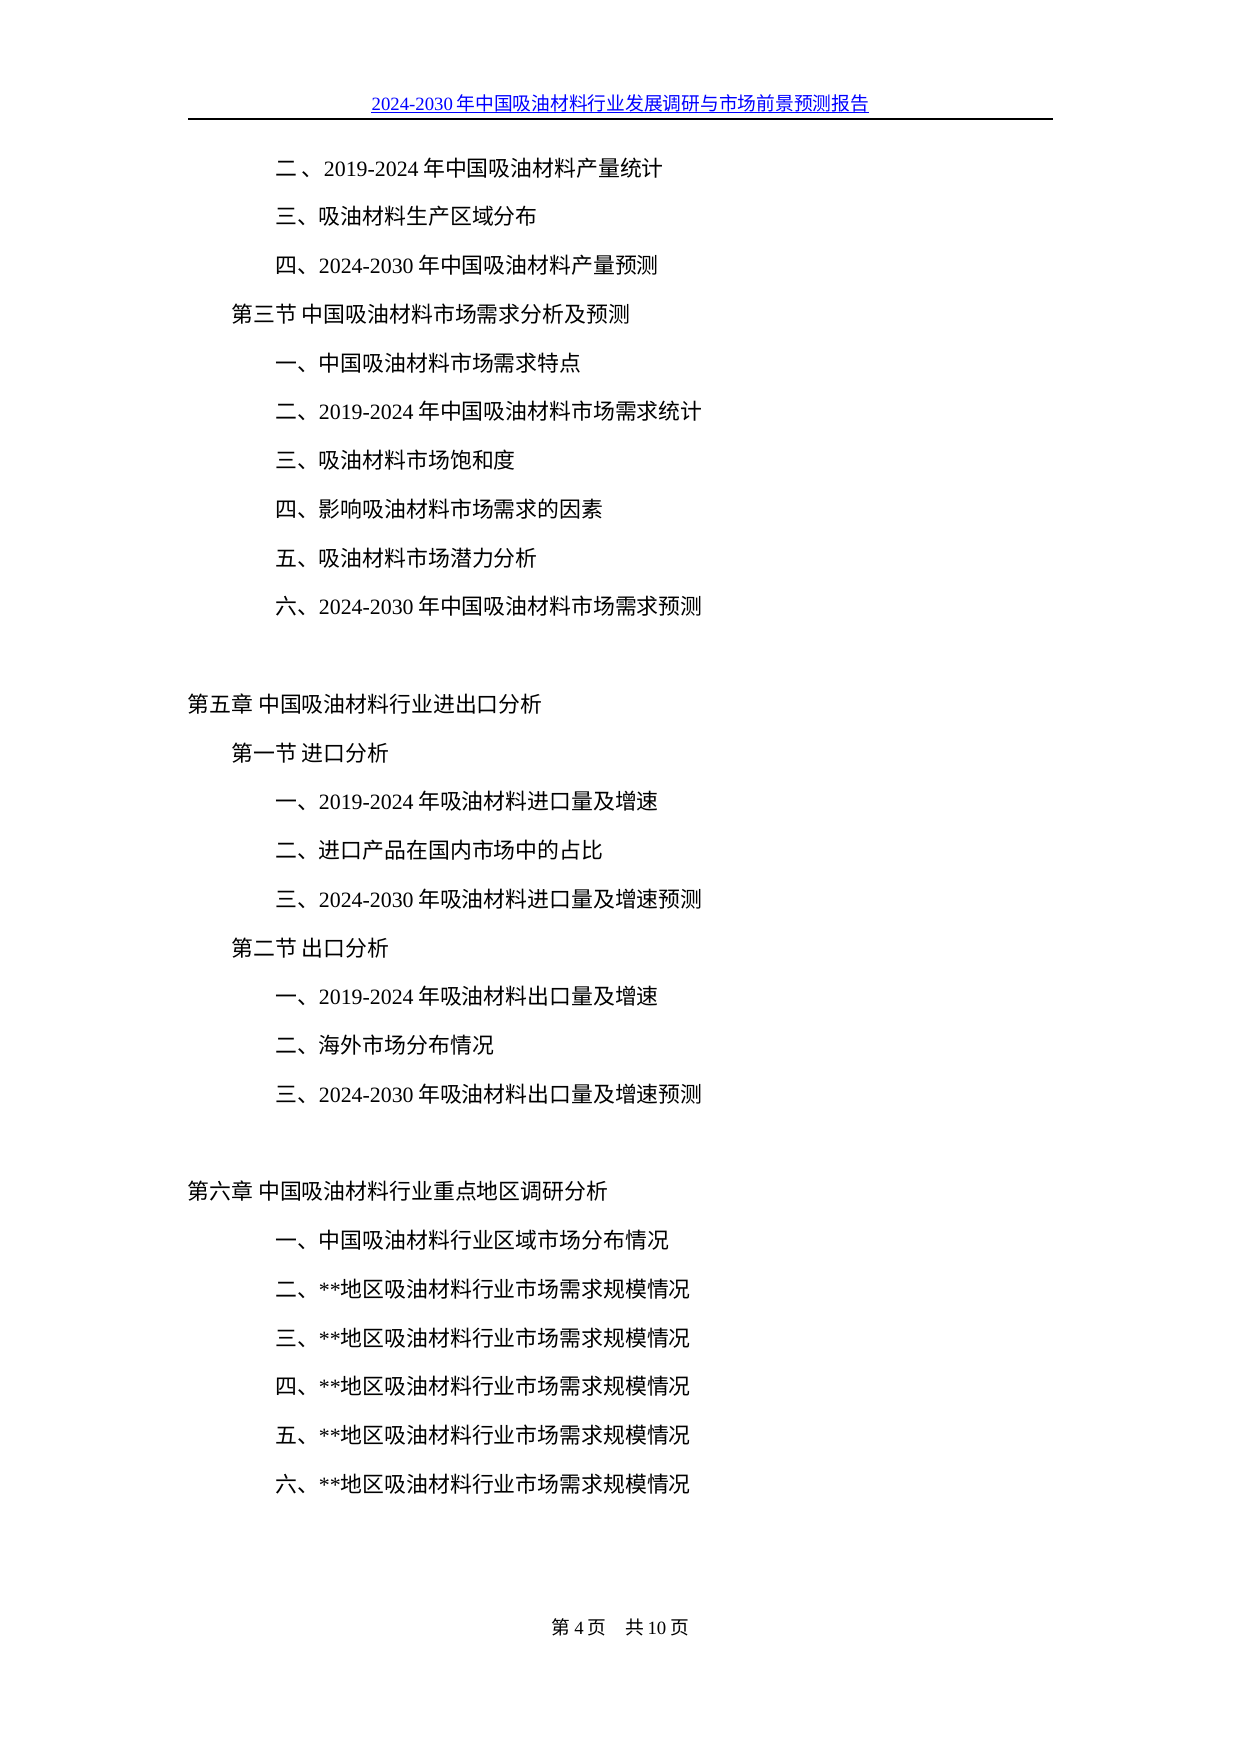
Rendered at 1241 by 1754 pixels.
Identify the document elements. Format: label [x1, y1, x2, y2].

text [187, 150, 1053, 1499]
